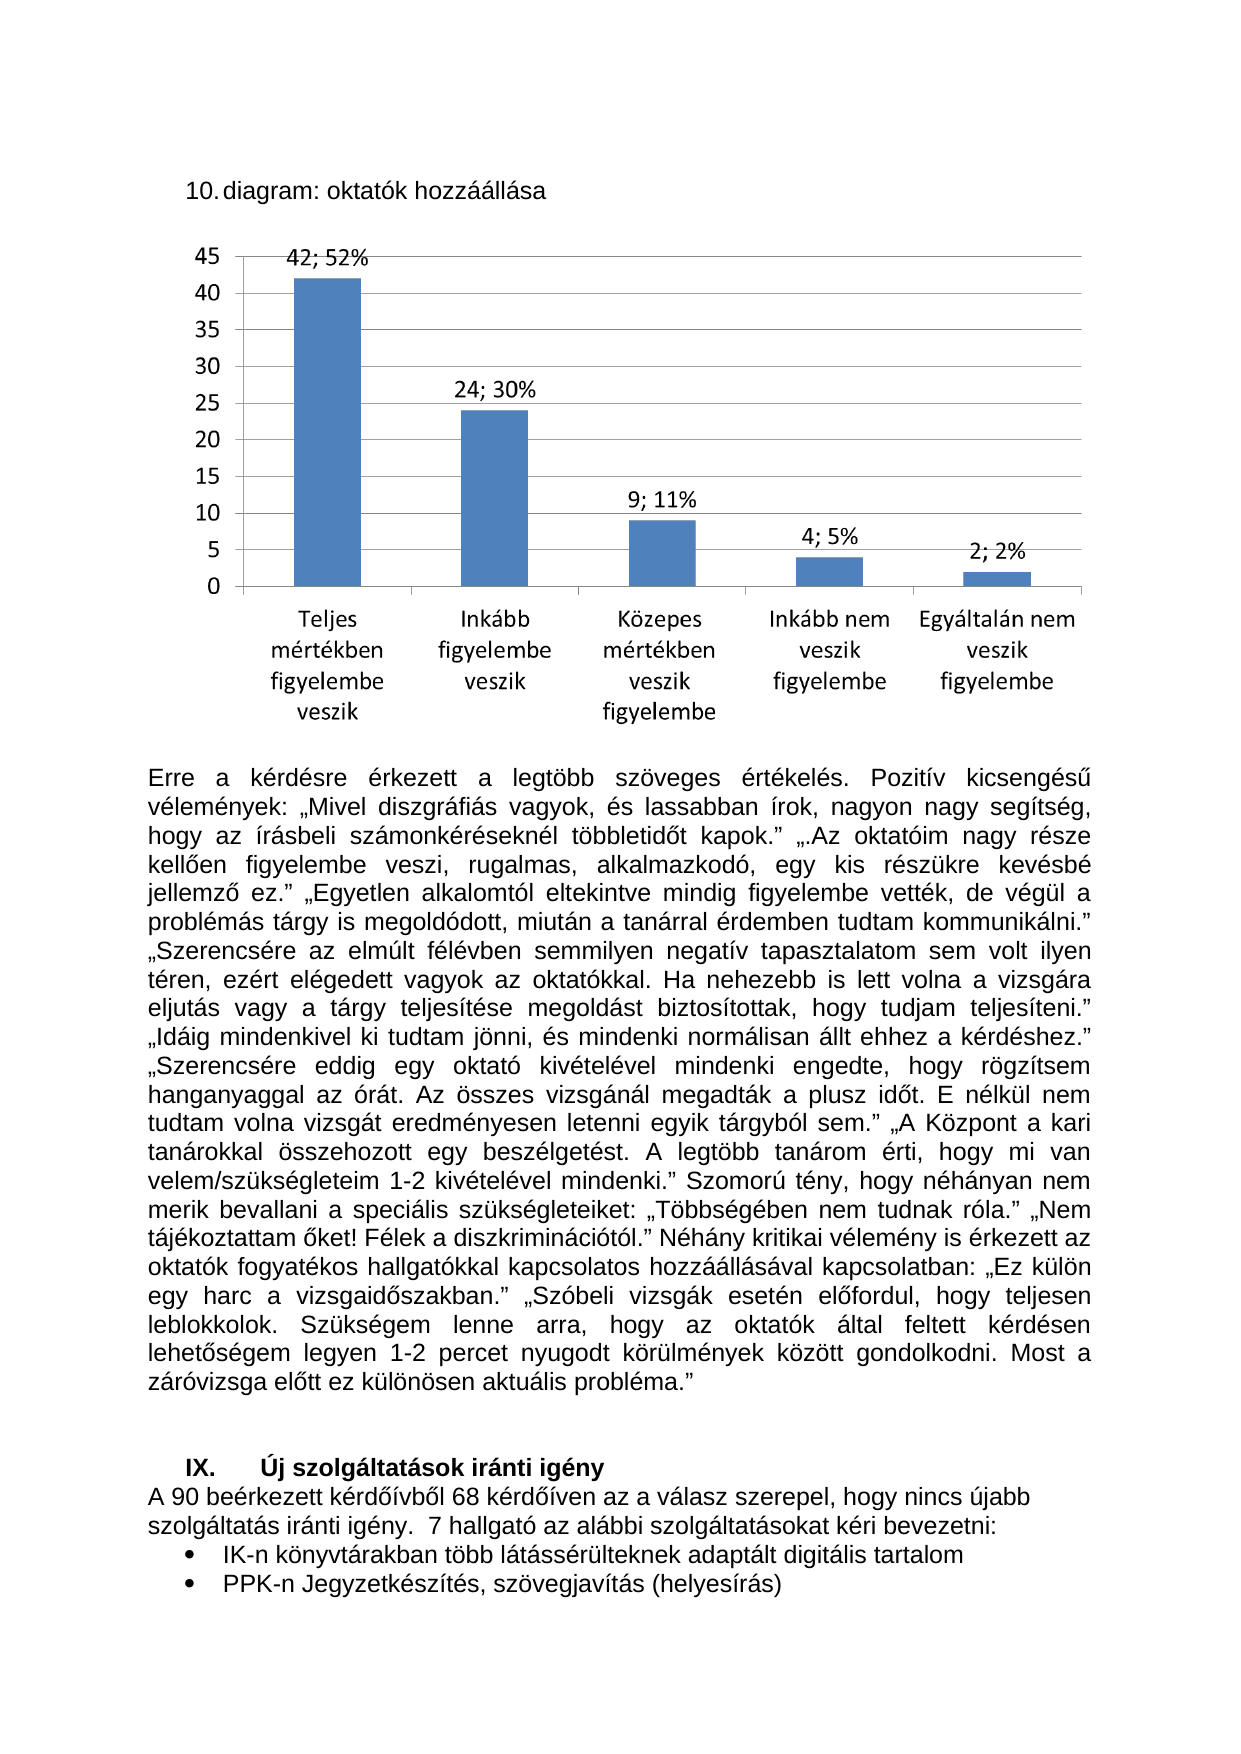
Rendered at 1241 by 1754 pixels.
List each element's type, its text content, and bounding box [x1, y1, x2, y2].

list Új szolgáltatások iránti igény [185, 1453, 1093, 1482]
text A 90 beérkezett kérdőívből 68 kérdőíven az a válasz szerepel, hogy nincs újabb szolgáltatás iránti igény. 7 hallgató az alábbi szolgáltatásokat kéri bevezetni: [148, 1482, 1093, 1540]
text Erre a kérdésre érkezett a legtöbb szöveges értékelés. Pozitív kicsengésű vélemények: „Mivel diszgráfiás vagyok, és lassabban írok, nagyon nagy segítség, hogy az írásbeli számonkéréseknél többletidőt kapok.” „.Az oktatóim nagy része kellően figyelembe veszi, rugalmas, alkalmazkodó, egy kis részükre kevésbé jellemző ez.” „Egyetlen alkalomtól eltekintve mindig figyelembe vették, de végül a problémás tárgy is megoldódott, miután a tanárral érdemben tudtam kommunikálni.” „Szerencsére az elmúlt félévben semmilyen negatív tapasztalatom sem volt ilyen téren, ezért elégedett vagyok az oktatókkal. Ha nehezebb is lett volna a vizsgára eljutás vagy a tárgy teljesítése megoldást biztosítottak, hogy tudjam teljesíteni.” „Idáig mindenkivel ki tudtam jönni, és mindenki normálisan állt ehhez a kérdéshez.” „Szerencsére eddig egy oktató kivételével mindenki engedte, hogy rögzítsem hanganyaggal az órát. Az összes vizsgánál megadták a plusz időt. E nélkül nem tudtam volna vizsgát eredményesen letenni egyik tárgyból sem.” „A Központ a kari tanárokkal összehozott egy beszélgetést. A legtöbb tanárom érti, hogy mi van velem/szükségleteim 1-2 kivételével mindenki.” Szomorú tény, hogy néhányan nem merik bevallani a speciális szükségleteiket: „Többségében nem tudnak róla.” „Nem tájékoztattam őket! Félek a diszkriminációtól.” Néhány kritikai vélemény is érkezett az oktatók fogyatékos hallgatókkal kapcsolatos hozzáállásával kapcsolatban: „Ez külön egy harc a vizsgaidőszakban.” „Szóbeli vizsgák esetén előfordul, hogy teljesen leblokkolok. Szükségem lenne arra, hogy az oktatók által feltett kérdésen lehetőségem legyen 1-2 percet nyugodt körülmények között gondolkodni. Most a záróvizsga előtt ez különösen aktuális probléma.” [148, 763, 1093, 1396]
picture [185, 233, 1095, 735]
list PPK-n Jegyzetkészítés, szövegjavítás (helyesírás) [185, 1568, 1093, 1597]
list diagram: oktatók hozzáállása [185, 176, 1093, 205]
list IK-n könyvtárakban több látássérülteknek adaptált digitális tartalom [185, 1540, 1093, 1568]
